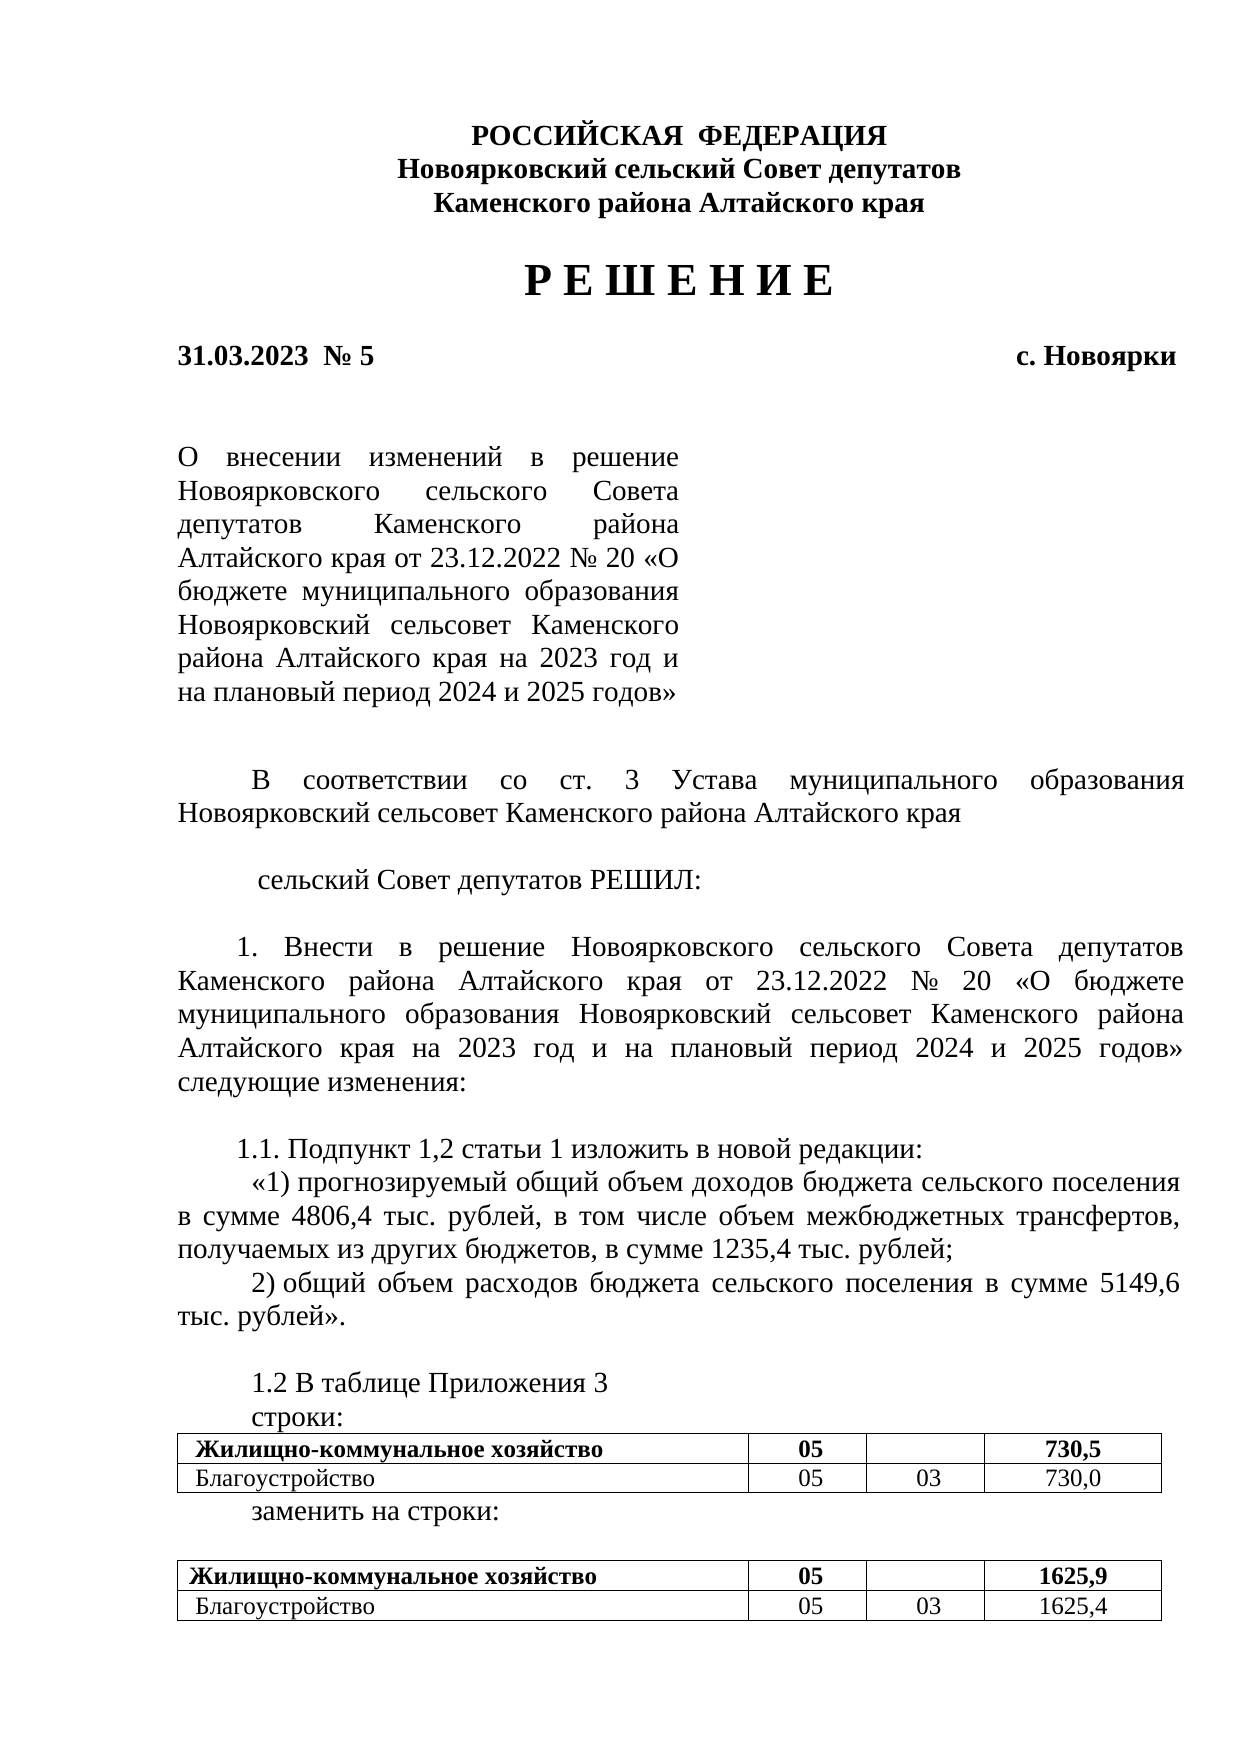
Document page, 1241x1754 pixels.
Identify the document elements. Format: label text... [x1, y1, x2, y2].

text Р Е Ш Е Н И Е [177, 252, 1181, 305]
table_cell Благоустройство [178, 1464, 748, 1492]
text строки: [177, 1399, 1181, 1433]
table_header Жилищно-коммунальное хозяйство [178, 1434, 748, 1462]
text Новоярковский сельский Совет депутатов [177, 152, 1181, 185]
table_cell 730,0 [985, 1464, 1161, 1492]
table_cell Благоустройство [178, 1591, 748, 1620]
table_header Жилищно-коммунальное хозяйство [178, 1561, 748, 1590]
table_cell 05 [749, 1591, 866, 1620]
table_header [867, 1434, 984, 1462]
table_header 730,5 [985, 1434, 1161, 1462]
text О внесении изменений в решение Новоярковского сельского Совета депутатов Каменского района Алтайского края от 23.12.2022 № 20 «О бюджете муниципального образования Новоярковский сельсовет Каменского района Алтайского края на 2023 год и на плановый период 2024 и 2025 годов» [177, 439, 679, 707]
table_cell 05 [749, 1464, 866, 1492]
table_cell 03 [867, 1591, 984, 1620]
text 31.03.2023 № 5 с. Новоярки [177, 338, 1181, 372]
text РОССИЙСКАЯ ФЕДЕРАЦИЯ [177, 118, 1181, 152]
text заменить на строки: [177, 1493, 1181, 1527]
table_header 1625,9 [985, 1561, 1161, 1590]
text «1) прогнозируемый общий объем доходов бюджета сельского поселения в сумме 4806,4 тыс. рублей, в том числе объем межбюджетных трансфертов, получаемых из других бюджетов, в сумме 1235,4 тыс. рублей; [177, 1164, 1181, 1265]
text Каменского района Алтайского края [177, 185, 1181, 219]
text В соответствии со ст. 3 Устава муниципального образования Новоярковский сельсовет Каменского района Алтайского края [177, 762, 1185, 829]
table_cell 03 [867, 1464, 984, 1492]
table_cell 1625,4 [985, 1591, 1161, 1620]
table_header 05 [749, 1561, 866, 1590]
table_header 05 [749, 1434, 866, 1462]
table_header [867, 1561, 984, 1590]
text 1.1. Подпункт 1,2 статьи 1 изложить в новой редакции: [177, 1131, 1181, 1164]
text 1. Внести в решение Новоярковского сельского Совета депутатов Каменского района Алтайского края от 23.12.2022 № 20 «О бюджете муниципального образования Новоярковский сельсовет Каменского района Алтайского края на 2023 год и на плановый период 2024 и 2025 годов» следующие изменения: [177, 929, 1185, 1097]
text сельский Совет депутатов РЕШИЛ: [177, 862, 1185, 896]
text 1.2 В таблице Приложения 3 [177, 1366, 1181, 1399]
text 2) общий объем расходов бюджета сельского поселения в сумме 5149,6 тыс. рублей». [177, 1265, 1181, 1332]
